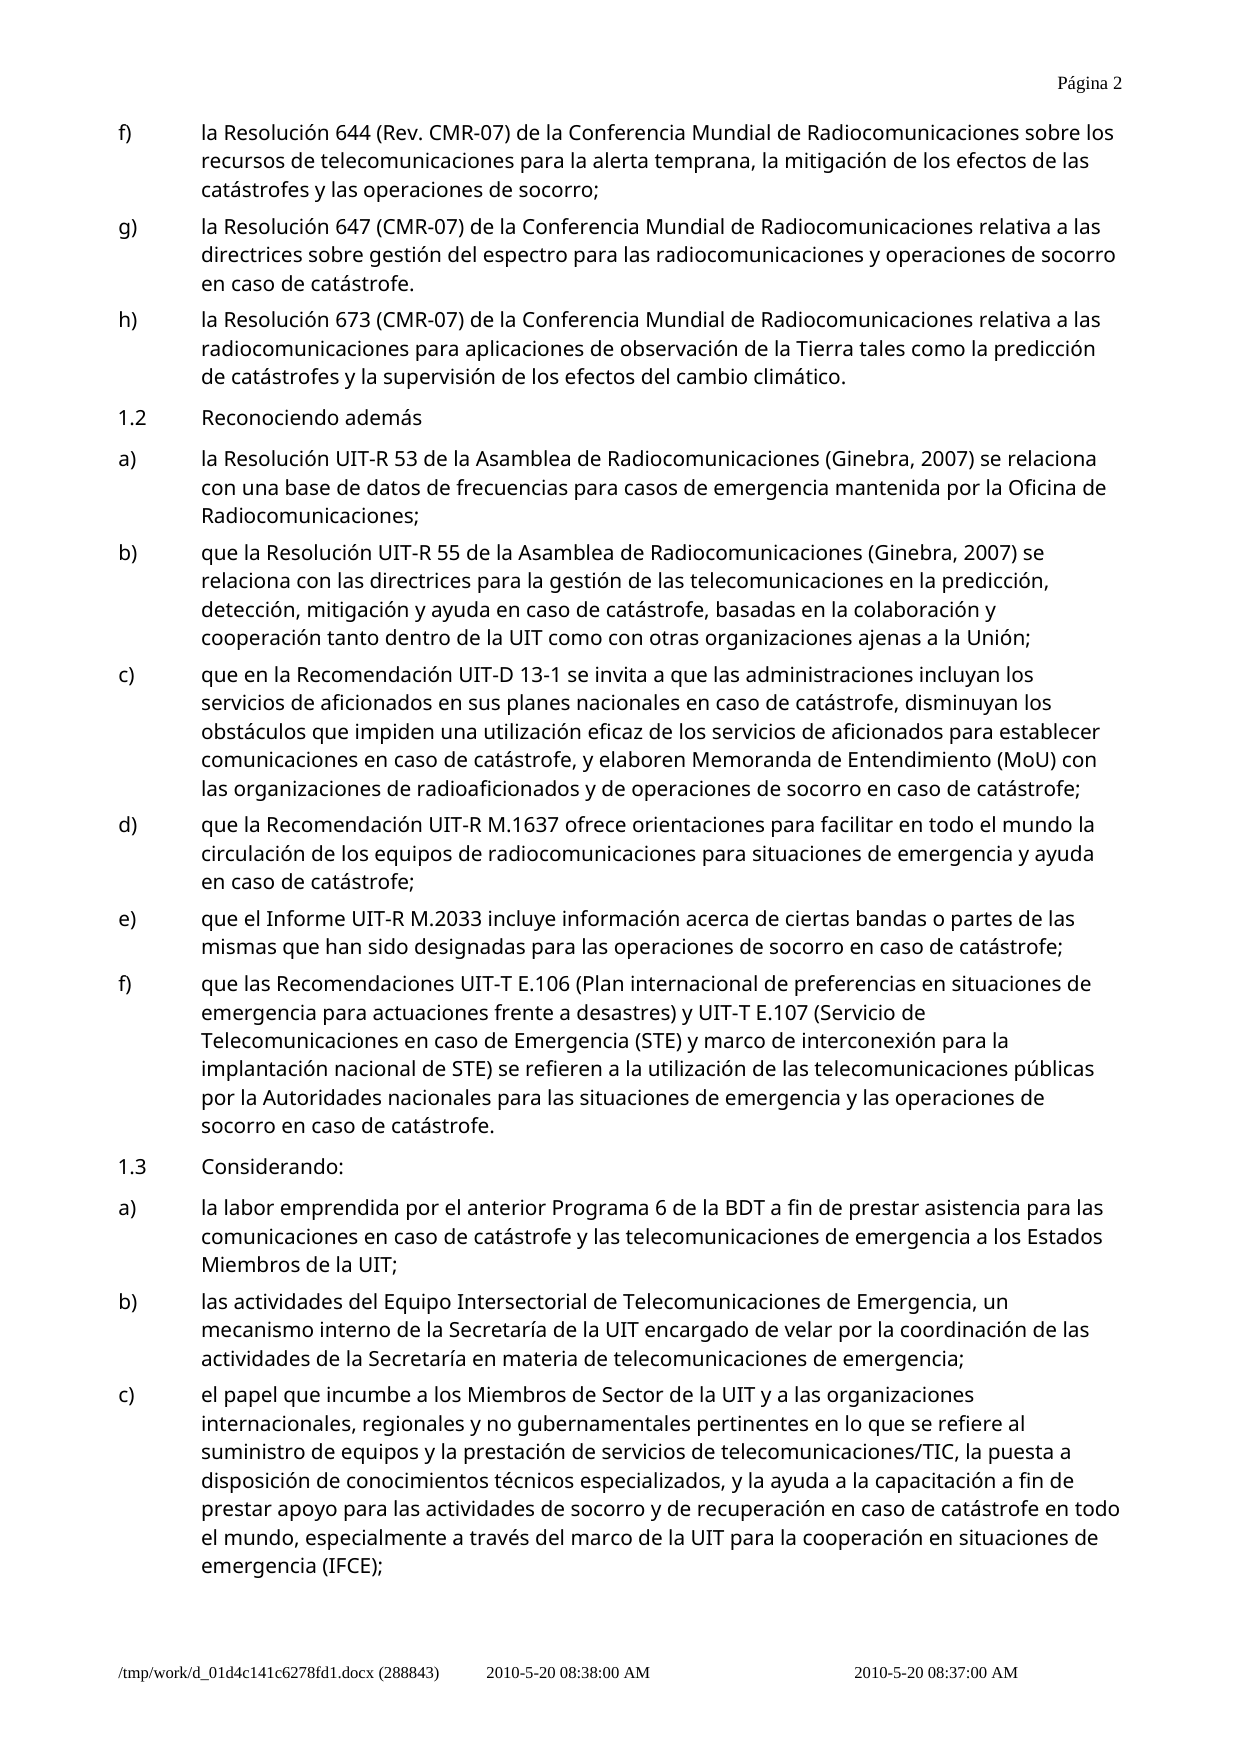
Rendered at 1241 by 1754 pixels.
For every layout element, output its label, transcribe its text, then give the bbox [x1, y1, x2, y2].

text b) que la Resolución UIT-R 55 de la Asamblea de Radiocomunicaciones (Ginebra, 2007) se relaciona con las directrices para la gestión de las telecomunicaciones en la predicción, detección, mitigación y ayuda en caso de catástrofe, basadas en la colaboración y cooperación tanto dentro de la UIT como con otras organizaciones ajenas a la Unión; [118, 538, 1122, 652]
text h) la Resolución 673 (CMR-07) de la Conferencia Mundial de Radiocomunicaciones relativa a las radiocomunicaciones para aplicaciones de observación de la Tierra tales como la predicción de catástrofes y la supervisión de los efectos del cambio climático. [118, 305, 1122, 391]
text a) la Resolución UIT-R 53 de la Asamblea de Radiocomunicaciones (Ginebra, 2007) se relaciona con una base de datos de frecuencias para casos de emergencia mantenida por la Oficina de Radiocomunicaciones; [118, 444, 1122, 529]
text a) la labor emprendida por el anterior Programa 6 de la BDT a fin de prestar asistencia para las comunicaciones en caso de catástrofe y las telecomunicaciones de emergencia a los Estados Miembros de la UIT; [118, 1193, 1122, 1279]
text c) el papel que incumbe a los Miembros de Sector de la UIT y a las organizaciones internacionales, regionales y no gubernamentales pertinentes en lo que se refiere al suministro de equipos y la prestación de servicios de telecomunicaciones/TIC, la puesta a disposición de conocimientos técnicos especializados, y la ayuda a la capacitación a fin de prestar apoyo para las actividades de socorro y de recuperación en caso de catástrofe en todo el mundo, especialmente a través del marco de la UIT para la cooperación en situaciones de emergencia (IFCE); [118, 1381, 1122, 1580]
text b) las actividades del Equipo Intersectorial de Telecomunicaciones de Emergencia, un mecanismo interno de la Secretaría de la UIT encargado de velar por la coordinación de las actividades de la Secretaría en materia de telecomunicaciones de emergencia; [118, 1287, 1122, 1372]
text g) la Resolución 647 (CMR-07) de la Conferencia Mundial de Radiocomunicaciones relativa a las directrices sobre gestión del espectro para las radiocomunicaciones y operaciones de socorro en caso de catástrofe. [118, 212, 1122, 297]
text f) la Resolución 644 (Rev. CMR-07) de la Conferencia Mundial de Radiocomunicaciones sobre los recursos de telecomunicaciones para la alerta temprana, la mitigación de los efectos de las catástrofes y las operaciones de socorro; [118, 118, 1122, 203]
text 1.2 Reconociendo además [117, 403, 1122, 432]
text e) que el Informe UIT-R M.2033 incluye información acerca de ciertas bandas o partes de las mismas que han sido designadas para las operaciones de socorro en caso de catástrofe; [118, 904, 1122, 961]
text f) que las Recomendaciones UIT-T E.106 (Plan internacional de preferencias en situaciones de emergencia para actuaciones frente a desastres) y UIT-T E.107 (Servicio de Telecomunicaciones en caso de Emergencia (STE) y marco de interconexión para la implantación nacional de STE) se refieren a la utilización de las telecomunicaciones públicas por la Autoridades nacionales para las situaciones de emergencia y las operaciones de socorro en caso de catástrofe. [118, 969, 1122, 1140]
text 1.3 Considerando: [117, 1152, 1122, 1181]
text d) que la Recomendación UIT-R M.1637 ofrece orientaciones para facilitar en todo el mundo la circulación de los equipos de radiocomunicaciones para situaciones de emergencia y ayuda en caso de catástrofe; [118, 810, 1122, 896]
text c) que en la Recomendación UIT-D 13-1 se invita a que las administraciones incluyan los servicios de aficionados en sus planes nacionales en caso de catástrofe, disminuyan los obstáculos que impiden una utilización eficaz de los servicios de aficionados para establecer comunicaciones en caso de catástrofe, y elaboren Memoranda de Entendimiento (MoU) con las organizaciones de radioaficionados y de operaciones de socorro en caso de catástrofe; [118, 660, 1122, 802]
